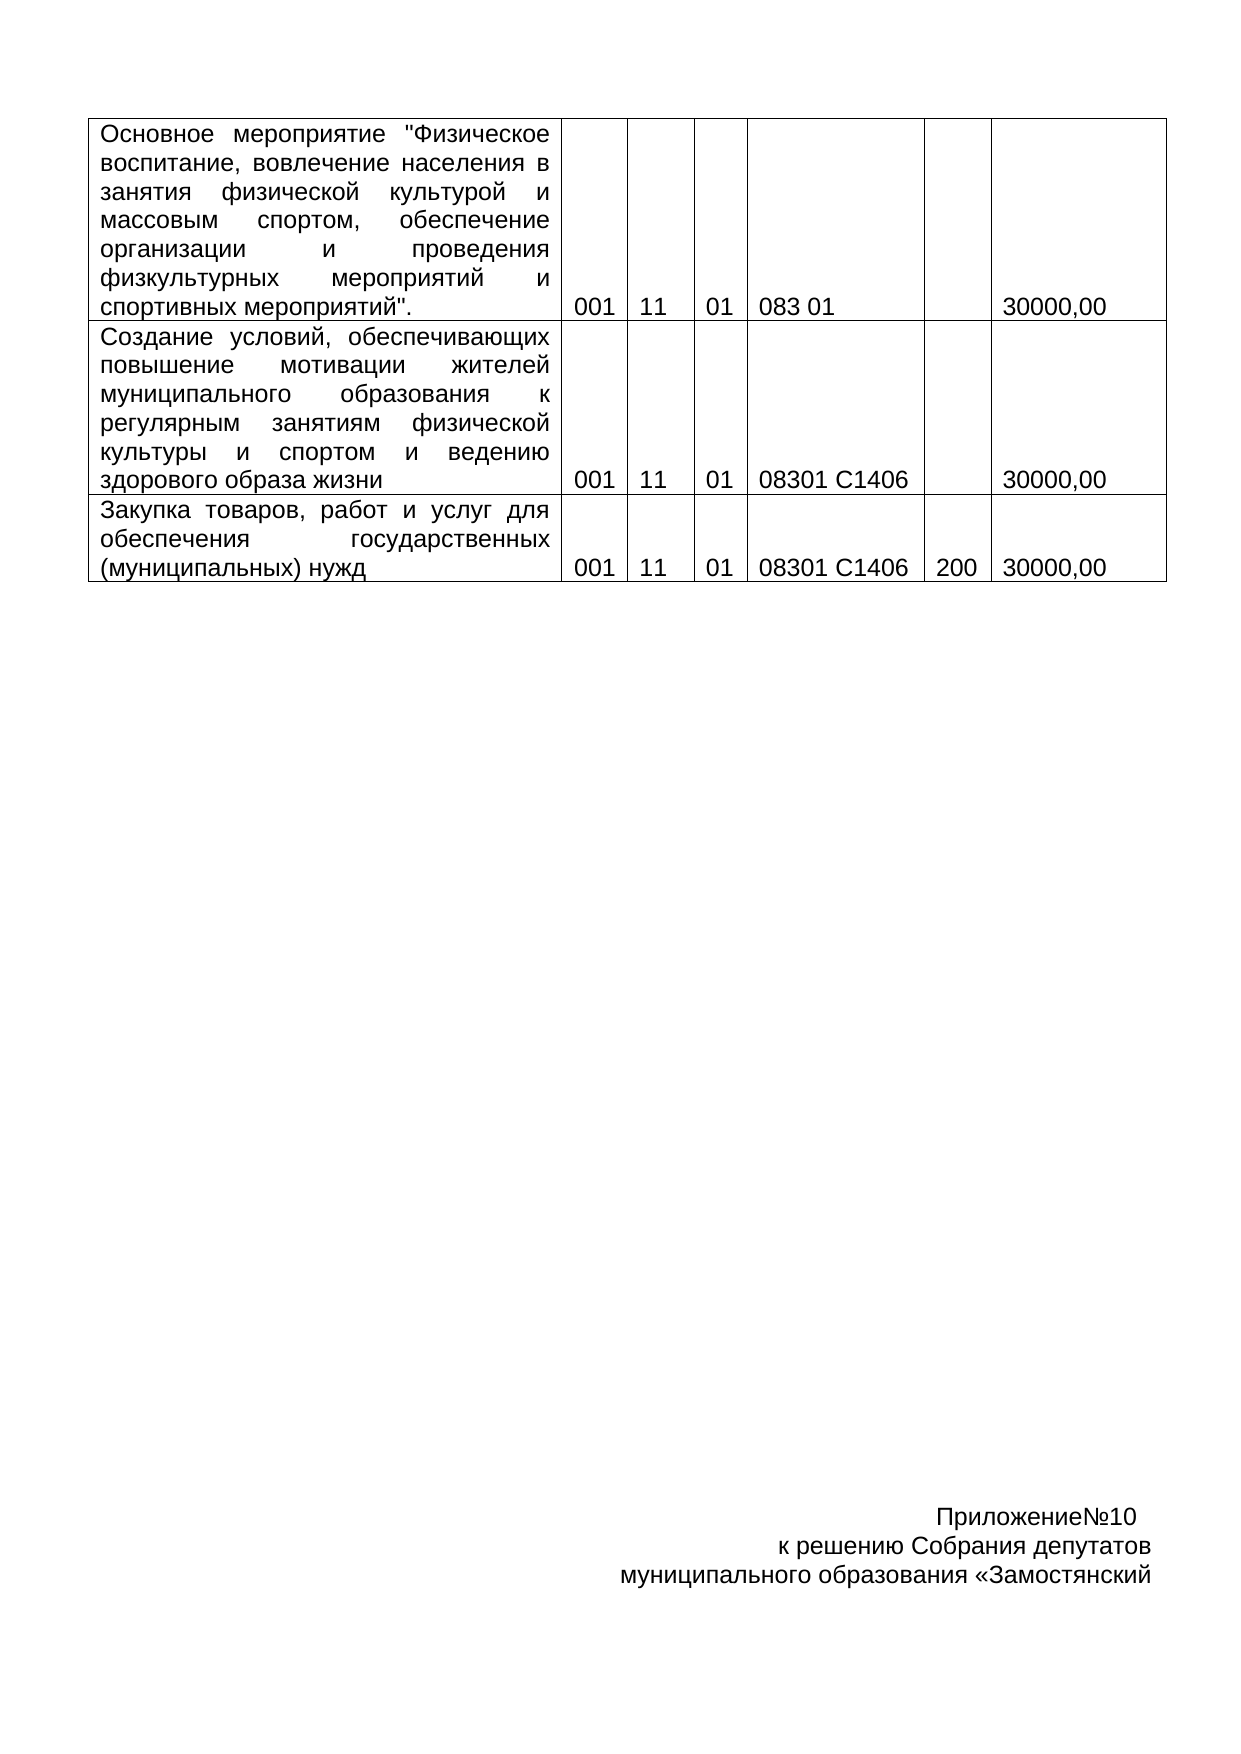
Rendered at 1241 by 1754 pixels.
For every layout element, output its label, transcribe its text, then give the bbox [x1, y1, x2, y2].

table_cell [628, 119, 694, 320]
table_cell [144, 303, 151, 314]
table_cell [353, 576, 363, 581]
text муниципального образования «Замостянский [89, 1560, 1152, 1588]
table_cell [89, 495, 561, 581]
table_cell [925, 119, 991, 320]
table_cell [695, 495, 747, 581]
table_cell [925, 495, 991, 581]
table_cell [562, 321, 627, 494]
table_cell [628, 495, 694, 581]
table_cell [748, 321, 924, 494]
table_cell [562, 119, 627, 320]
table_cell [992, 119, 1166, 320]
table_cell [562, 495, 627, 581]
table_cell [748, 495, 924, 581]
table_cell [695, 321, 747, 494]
text к решению Собрания депутатов [89, 1531, 1152, 1560]
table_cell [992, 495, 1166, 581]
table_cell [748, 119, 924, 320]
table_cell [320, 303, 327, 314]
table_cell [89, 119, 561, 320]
text Приложение№10 [89, 1502, 1137, 1531]
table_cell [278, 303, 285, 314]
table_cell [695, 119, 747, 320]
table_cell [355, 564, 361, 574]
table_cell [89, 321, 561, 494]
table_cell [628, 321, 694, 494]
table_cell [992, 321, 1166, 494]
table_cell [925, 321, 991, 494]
